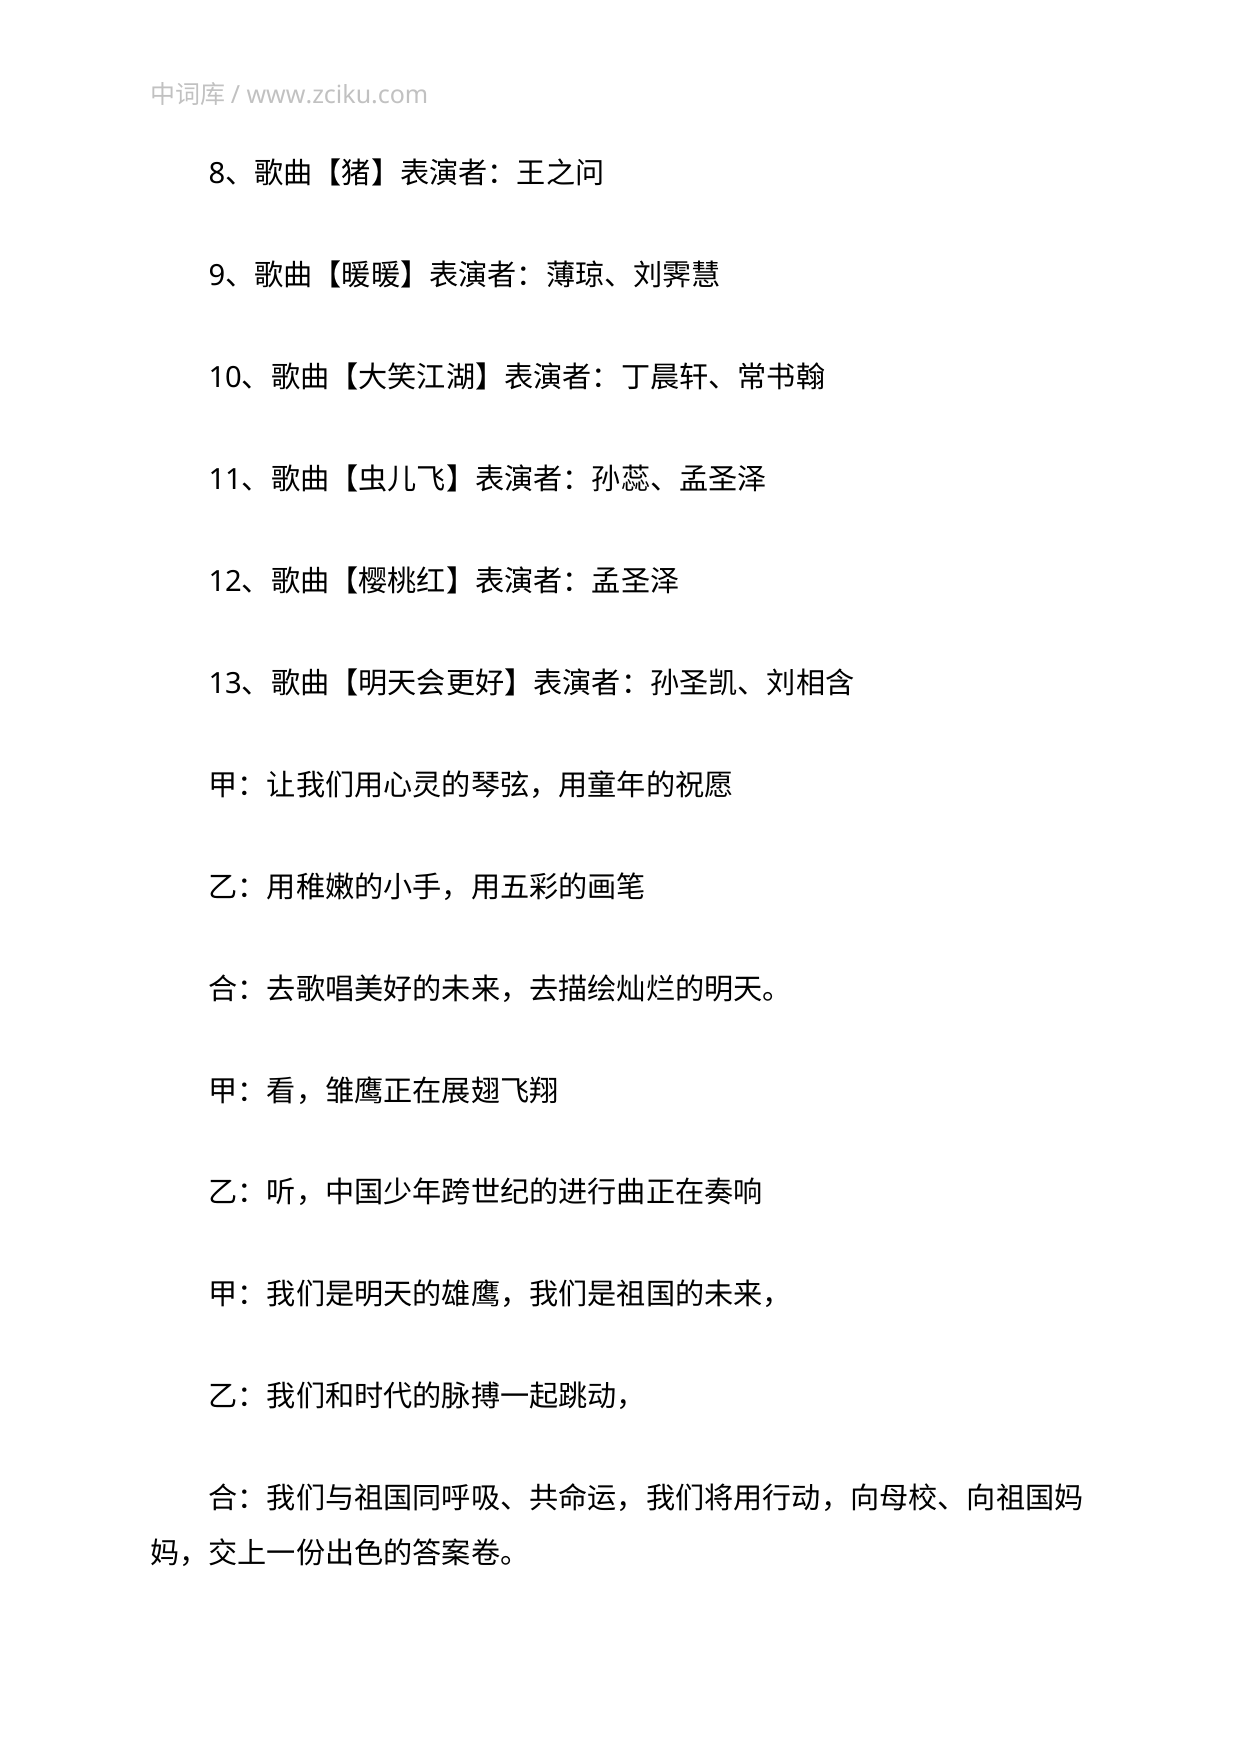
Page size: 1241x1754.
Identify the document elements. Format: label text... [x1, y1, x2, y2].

text 10、歌曲【大笑江湖】表演者：丁晨轩、常书翰 [150, 354, 1090, 396]
text 9、歌曲【暖暖】表演者：薄琼、刘霁慧 [150, 252, 1090, 294]
text 13、歌曲【明天会更好】表演者：孙圣凯、刘相含 [150, 660, 1090, 702]
text 甲：看，雏鹰正在展翅飞翔 [150, 1067, 1090, 1109]
text 11、歌曲【虫儿飞】表演者：孙蕊、孟圣泽 [150, 456, 1090, 498]
text 甲：让我们用心灵的琴弦，用童年的祝愿 [150, 762, 1090, 804]
text 乙：用稚嫩的小手，用五彩的画笔 [150, 864, 1090, 906]
text 合：我们与祖国同呼吸、共命运，我们将用行动，向母校、向祖国妈妈，交上一份出色的答案卷。 [150, 1474, 1090, 1571]
text 乙：我们和时代的脉搏一起跳动， [150, 1372, 1090, 1415]
text 甲：我们是明天的雄鹰，我们是祖国的未来， [150, 1271, 1090, 1313]
text 合：去歌唱美好的未来，去描绘灿烂的明天。 [150, 965, 1090, 1008]
text 8、歌曲【猪】表演者：王之问 [150, 150, 1090, 192]
text 12、歌曲【樱桃红】表演者：孟圣泽 [150, 558, 1090, 600]
text 乙：听，中国少年跨世纪的进行曲正在奏响 [150, 1169, 1090, 1211]
